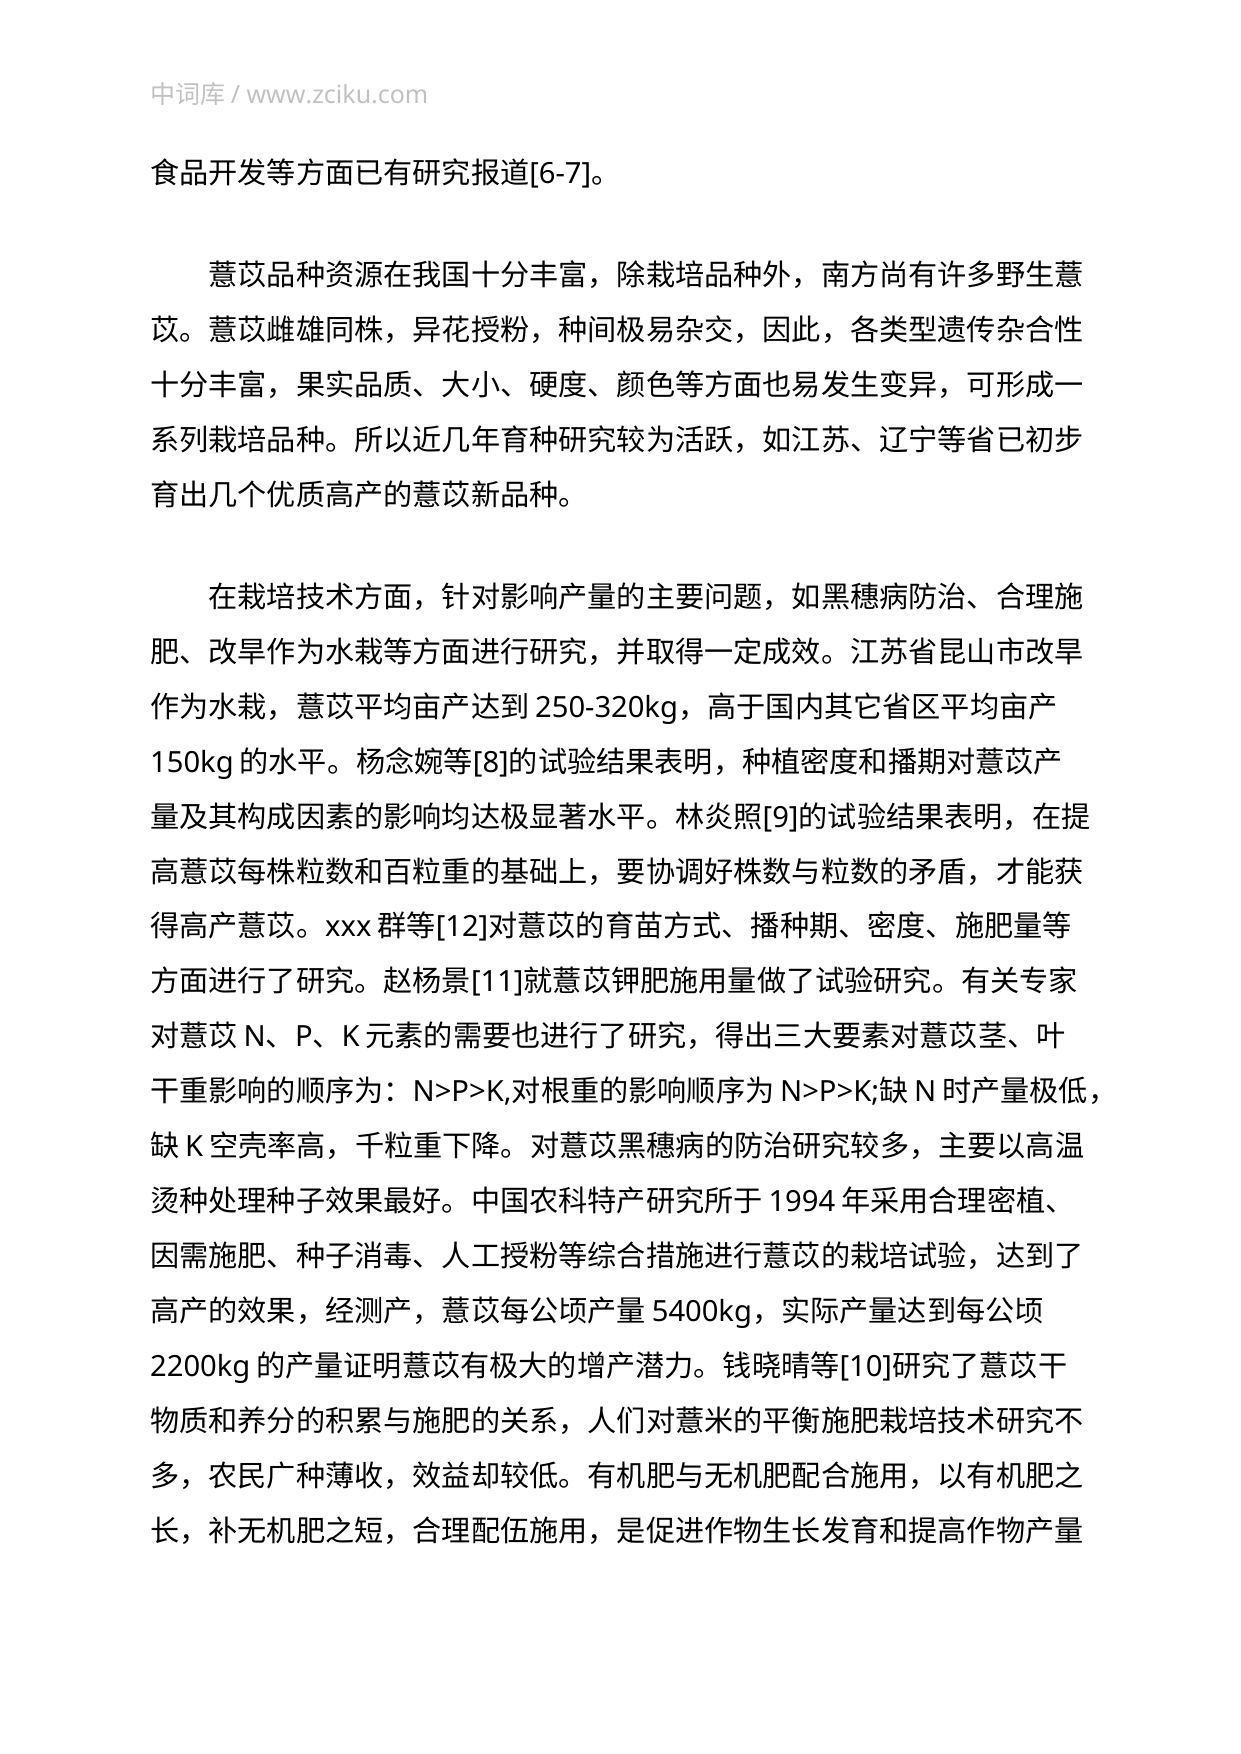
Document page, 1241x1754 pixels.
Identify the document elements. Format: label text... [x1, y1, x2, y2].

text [150, 150, 1090, 192]
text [150, 573, 1090, 1550]
text 薏苡品种资源在我国十分丰富，除栽培品种外，南方尚有许多野生薏苡。薏苡雌雄同株，异花授粉，种间极易杂交，因此，各类型遗传杂合性十分丰富，果实品质、大小、硬度、颜色等方面也易发生变异，可形成一系列栽培品种。所以近几年育种研究较为活跃，如江苏、辽宁等省已初步育出几个优质高产的薏苡新品种。 [150, 252, 1090, 514]
